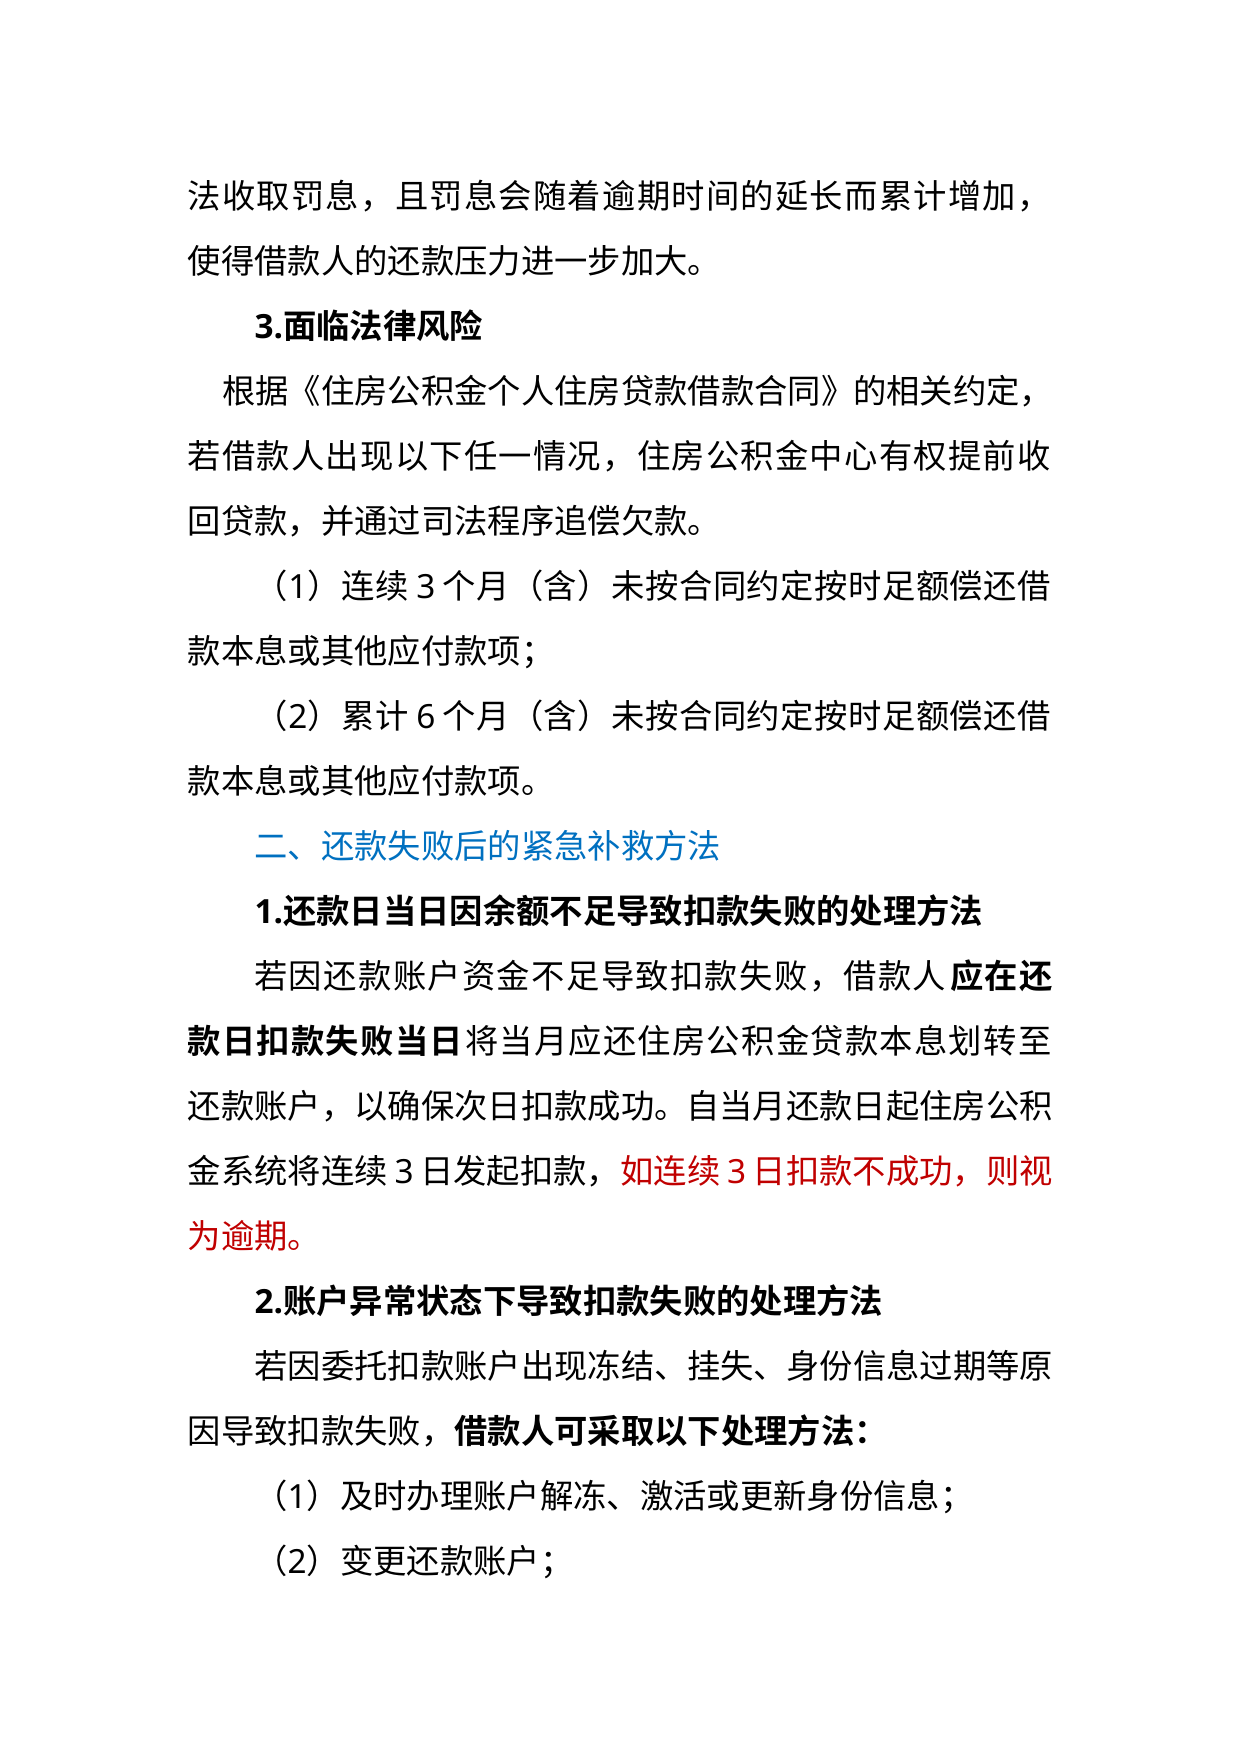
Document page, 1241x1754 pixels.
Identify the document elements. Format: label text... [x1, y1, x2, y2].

list 2.账户异常状态下导致扣款失败的处理方法 [187, 1332, 1053, 1397]
list （2）累计6个月（含）未按合同约定按时足额偿还借款本息或其他应付款项。 [187, 747, 1053, 877]
list 若因还款账户资金不足导致扣款失败，借款人应在还款日扣款失败当日将当月应还住房公积金贷款本息划转至还款账户，以确保次日扣款成功。自当月还款日起住房公积金系统将连续3日发起扣款，如连续3日扣款不成功，则视为逾期。 [187, 1007, 1053, 1332]
list 若因委托扣款账户出现冻结、挂失、身份信息过期等原因导致扣款失败，借款人可采取以下处理方法： [187, 1397, 1053, 1527]
list 根据《住房公积金个人住房贷款借款合同》的相关约定，若借款人出现以下任一情况，住房公积金中心有权提前收回贷款，并通过司法程序追偿欠款。 [187, 422, 1053, 617]
list 1.还款日当日因余额不足导致扣款失败的处理方法 [187, 942, 1053, 1007]
list 二、还款失败后的紧急补救方法 [187, 877, 1053, 942]
list 根据相关规定，住房公积金中心将对逾期还款行为依法收取罚息，且罚息会随着逾期时间的延长而累计增加，使得借款人的还款压力进一步加大。 [187, 162, 1053, 357]
list 3.面临法律风险 [187, 357, 1053, 422]
list （1）连续3个月（含）未按合同约定按时足额偿还借款本息或其他应付款项； [187, 617, 1053, 747]
list 及时办理账户解冻、激活或更新身份信息； [187, 1527, 1053, 1592]
